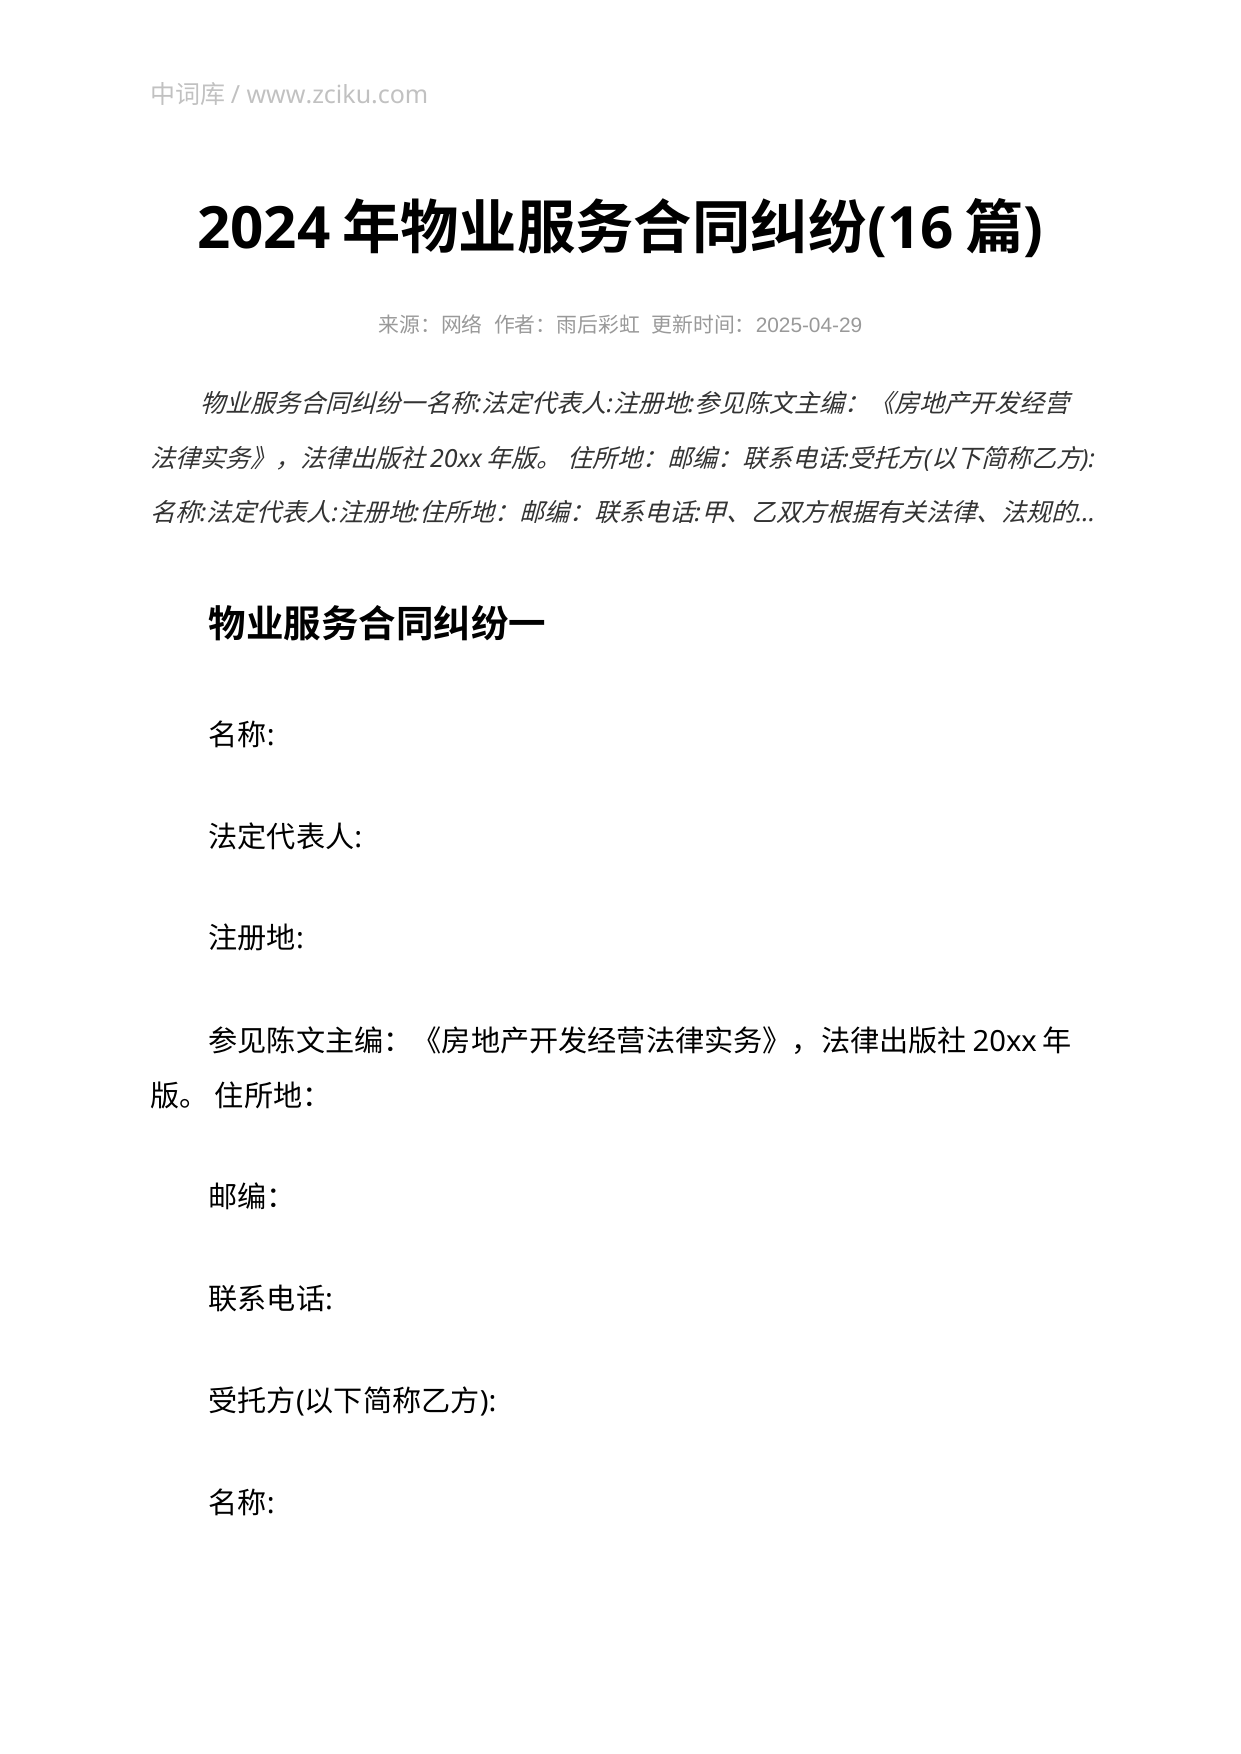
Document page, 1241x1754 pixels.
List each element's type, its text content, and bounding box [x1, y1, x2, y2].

subtitle 2024年物业服务合同纠纷(16篇) [150, 181, 1090, 266]
text 联系电话: [150, 1276, 1090, 1318]
text 来源：网络 作者：雨后彩虹 更新时间：2025-04-29 [150, 313, 1090, 337]
text 邮编： [150, 1174, 1090, 1216]
text 受托方(以下简称乙方): [150, 1378, 1090, 1420]
text 参见陈文主编：《房地产开发经营法律实务》，法律出版社20xx年版。 住所地： [150, 1017, 1090, 1114]
text 名称: [150, 711, 1090, 753]
text 名称: [150, 1479, 1090, 1522]
text 物业服务合同纠纷一名称:法定代表人:注册地:参见陈文主编：《房地产开发经营法律实务》，法律出版社20xx年版。 住所地：邮编：联系电话:受托方(以下简称乙方):名称:法定代表人:注册地:住所地：邮编：联系电话:甲、乙双方根据有关法律、法规的... [150, 384, 1090, 529]
text 法定代表人: [150, 813, 1090, 856]
text 注册地: [150, 915, 1090, 957]
text 物业服务合同纠纷一 [150, 594, 1090, 648]
